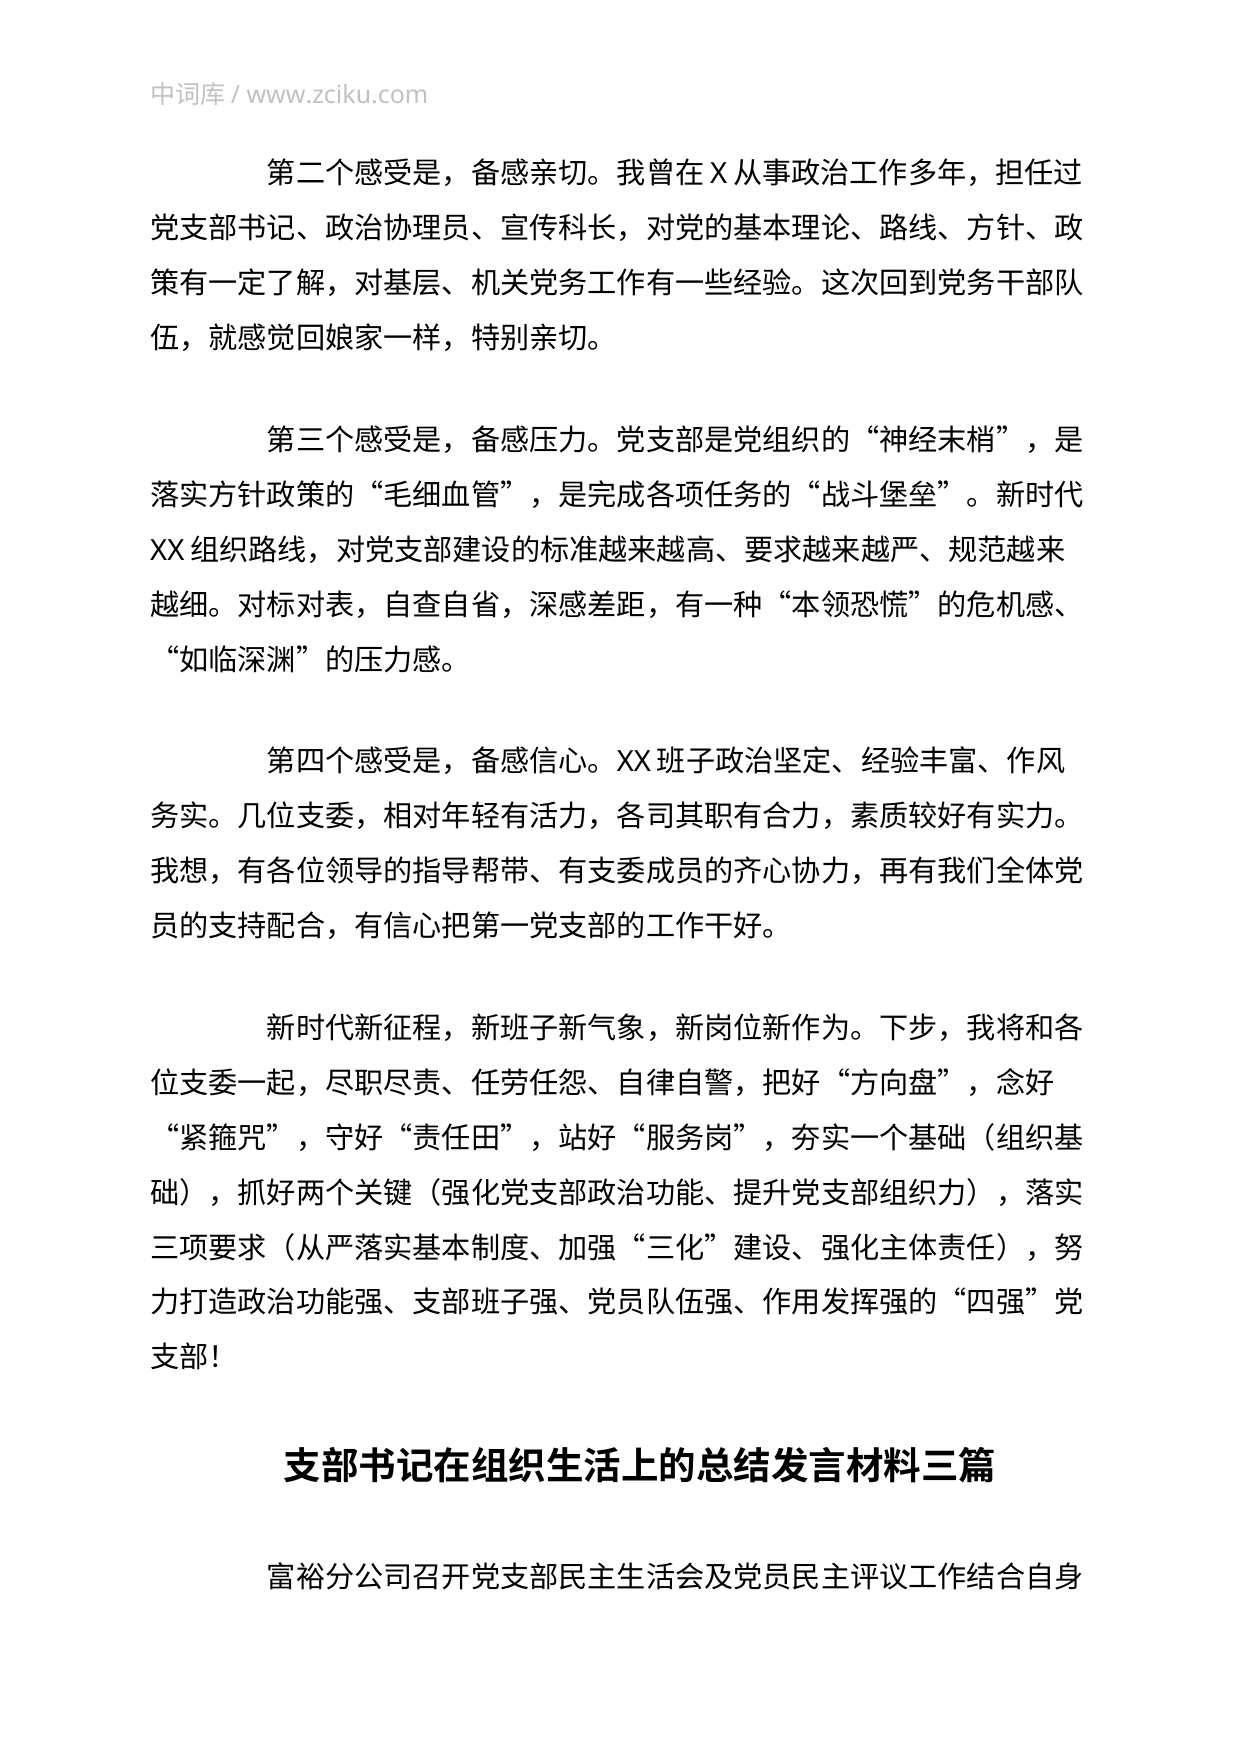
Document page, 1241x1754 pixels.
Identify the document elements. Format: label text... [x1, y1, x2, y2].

text 第三个感受是，备感压力。党支部是党组织的“神经末梢”，是落实方针政策的“毛细血管”，是完成各项任务的“战斗堡垒”。新时代XX组织路线，对党支部建设的标准越来越高、要求越来越严、规范越来越细。对标对表，自查自省，深感差距，有一种“本领恐慌”的危机感、“如临深渊”的压力感。 [150, 417, 1090, 678]
text 第四个感受是，备感信心。XX班子政治坚定、经验丰富、作风务实。几位支委，相对年轻有活力，各司其职有合力，素质较好有实力。我想，有各位领导的指导帮带、有支委成员的齐心协力，再有我们全体党员的支持配合，有信心把第一党支部的工作干好。 [150, 738, 1090, 945]
text 新时代新征程，新班子新气象，新岗位新作为。下步，我将和各位支委一起，尽职尽责、任劳任怨、自律自警，把好“方向盘”，念好“紧箍咒”，守好“责任田”，站好“服务岗”，夯实一个基础（组织基础），抓好两个关键（强化党支部政治功能、提升党支部组织力），落实三项要求（从严落实基本制度、加强“三化”建设、强化主体责任），努力打造政治功能强、支部班子强、党员队伍强、作用发挥强的“四强”党支部！ [150, 1004, 1090, 1376]
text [150, 1553, 1090, 1595]
text 支部书记在组织生活上的总结发言材料三篇 [150, 1436, 1090, 1490]
text 第二个感受是，备感亲切。我曾在X从事政治工作多年，担任过党支部书记、政治协理员、宣传科长，对党的基本理论、路线、方针、政策有一定了解，对基层、机关党务工作有一些经验。这次回到党务干部队伍，就感觉回娘家一样，特别亲切。 [150, 150, 1090, 357]
